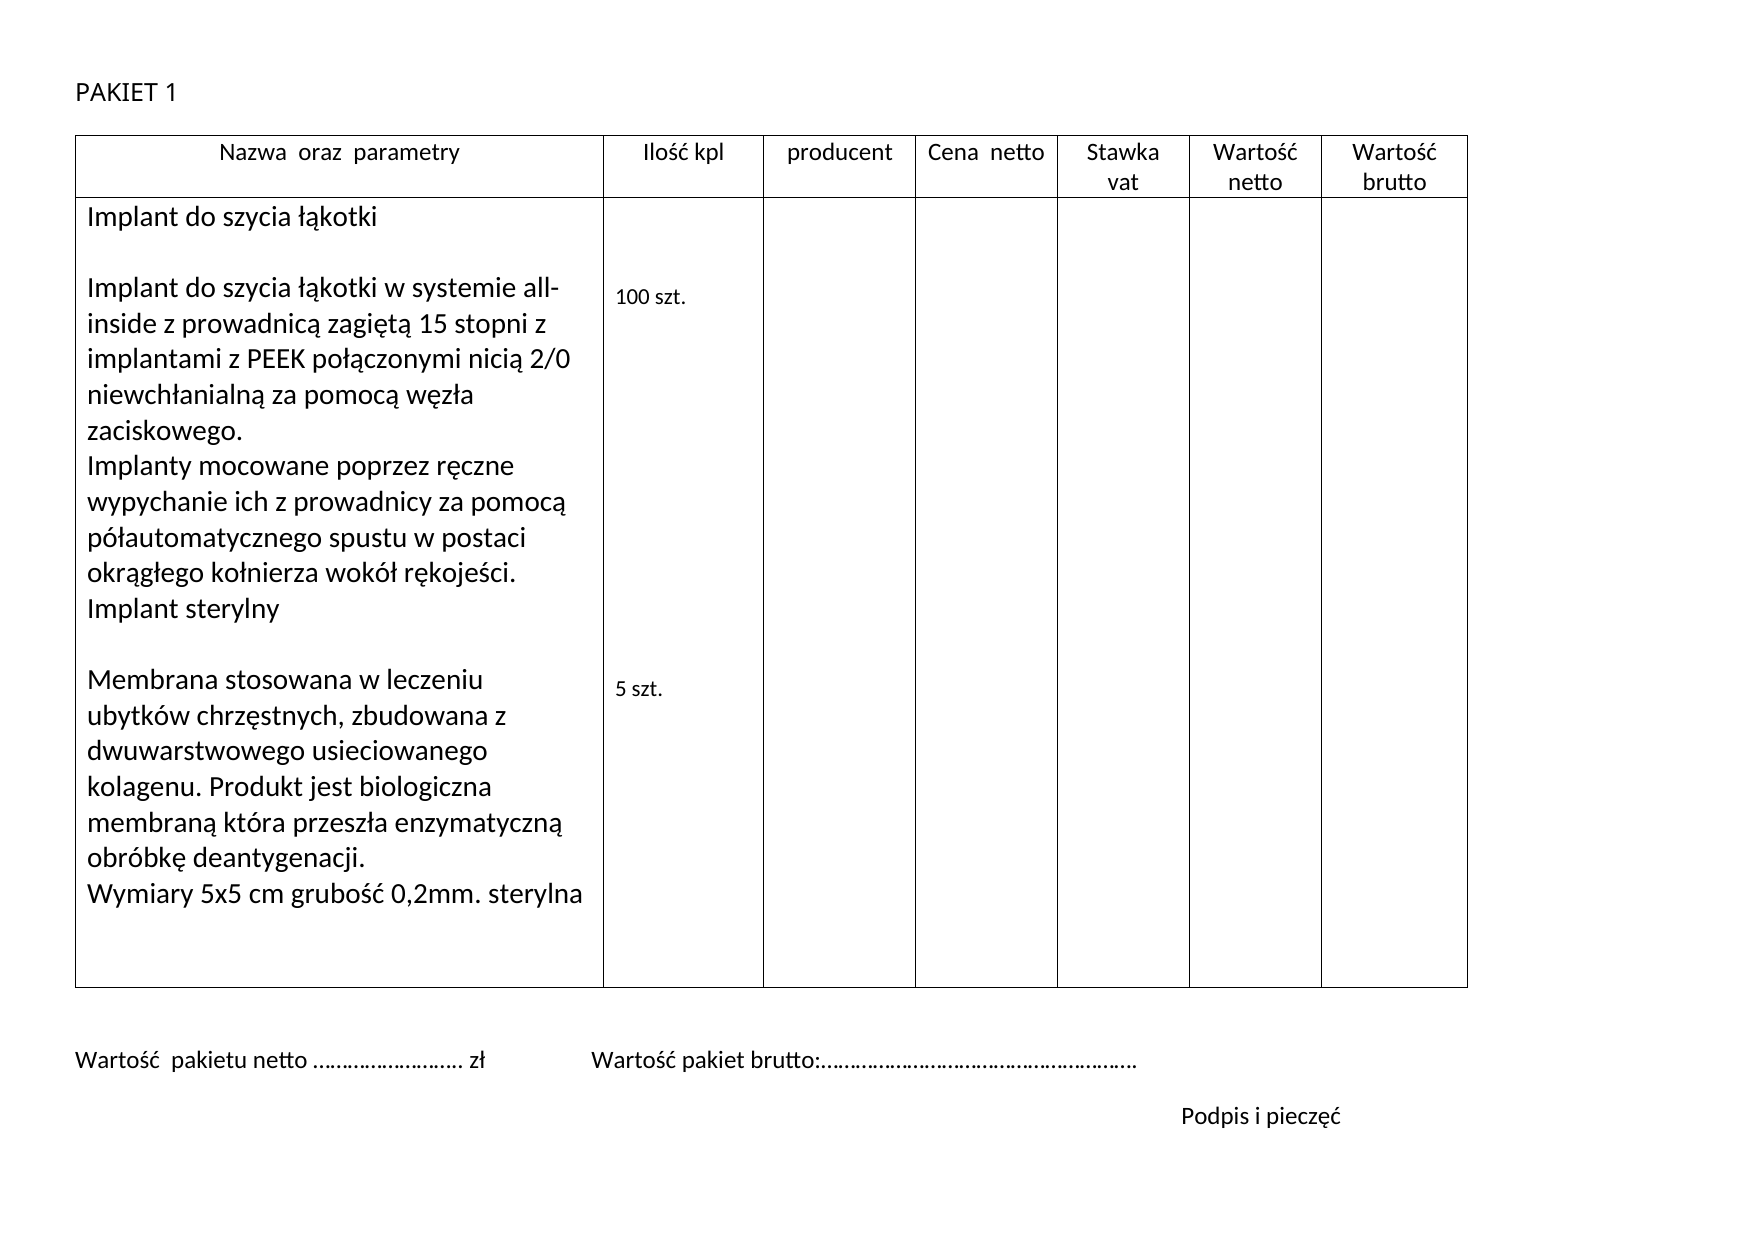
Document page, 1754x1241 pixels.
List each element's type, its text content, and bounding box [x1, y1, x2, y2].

table_cell 100 szt. 5 szt. [604, 198, 763, 987]
table_header Stawka vat [1058, 136, 1189, 197]
text PAKIET 1 [75, 75, 1679, 109]
table_header Nazwa oraz parametry [76, 136, 603, 197]
table_cell [1322, 198, 1467, 987]
table_header Ilość kpl [604, 136, 763, 197]
table_header producent [764, 136, 915, 197]
table_cell [1058, 198, 1189, 987]
table_header Cena netto [916, 136, 1057, 197]
text Wartość pakietu netto …………………….. zł Wartość pakiet brutto:………………………………………………. [75, 1044, 1679, 1074]
table_cell Implant do szycia łąkotki Implant do szycia łąkotki w systemie all- inside z prowadnicą zagiętą 15 stopni z implantami z PEEK połączonymi nicią 2/0 niewchłanialną za pomocą węzła zaciskowego. Implanty mocowane poprzez ręczne wypychanie ich z prowadnicy za pomocą półautomatycznego spustu w postaci okrągłego kołnierza wokół rękojeści. Implant sterylny Membrana stosowana w leczeniu ubytków chrzęstnych, zbudowana z dwuwarstwowego usieciowanego kolagenu. Produkt jest biologiczna membraną która przeszła enzymatyczną obróbkę deantygenacji. Wymiary 5x5 cm grubość 0,2mm. sterylna [76, 198, 603, 987]
table_cell [764, 198, 915, 987]
table_header Wartość netto [1190, 136, 1321, 197]
table_header Wartość brutto [1322, 136, 1467, 197]
table_cell [916, 198, 1057, 987]
text Podpis i pieczęć [75, 1100, 1679, 1130]
table_cell [1190, 198, 1321, 987]
